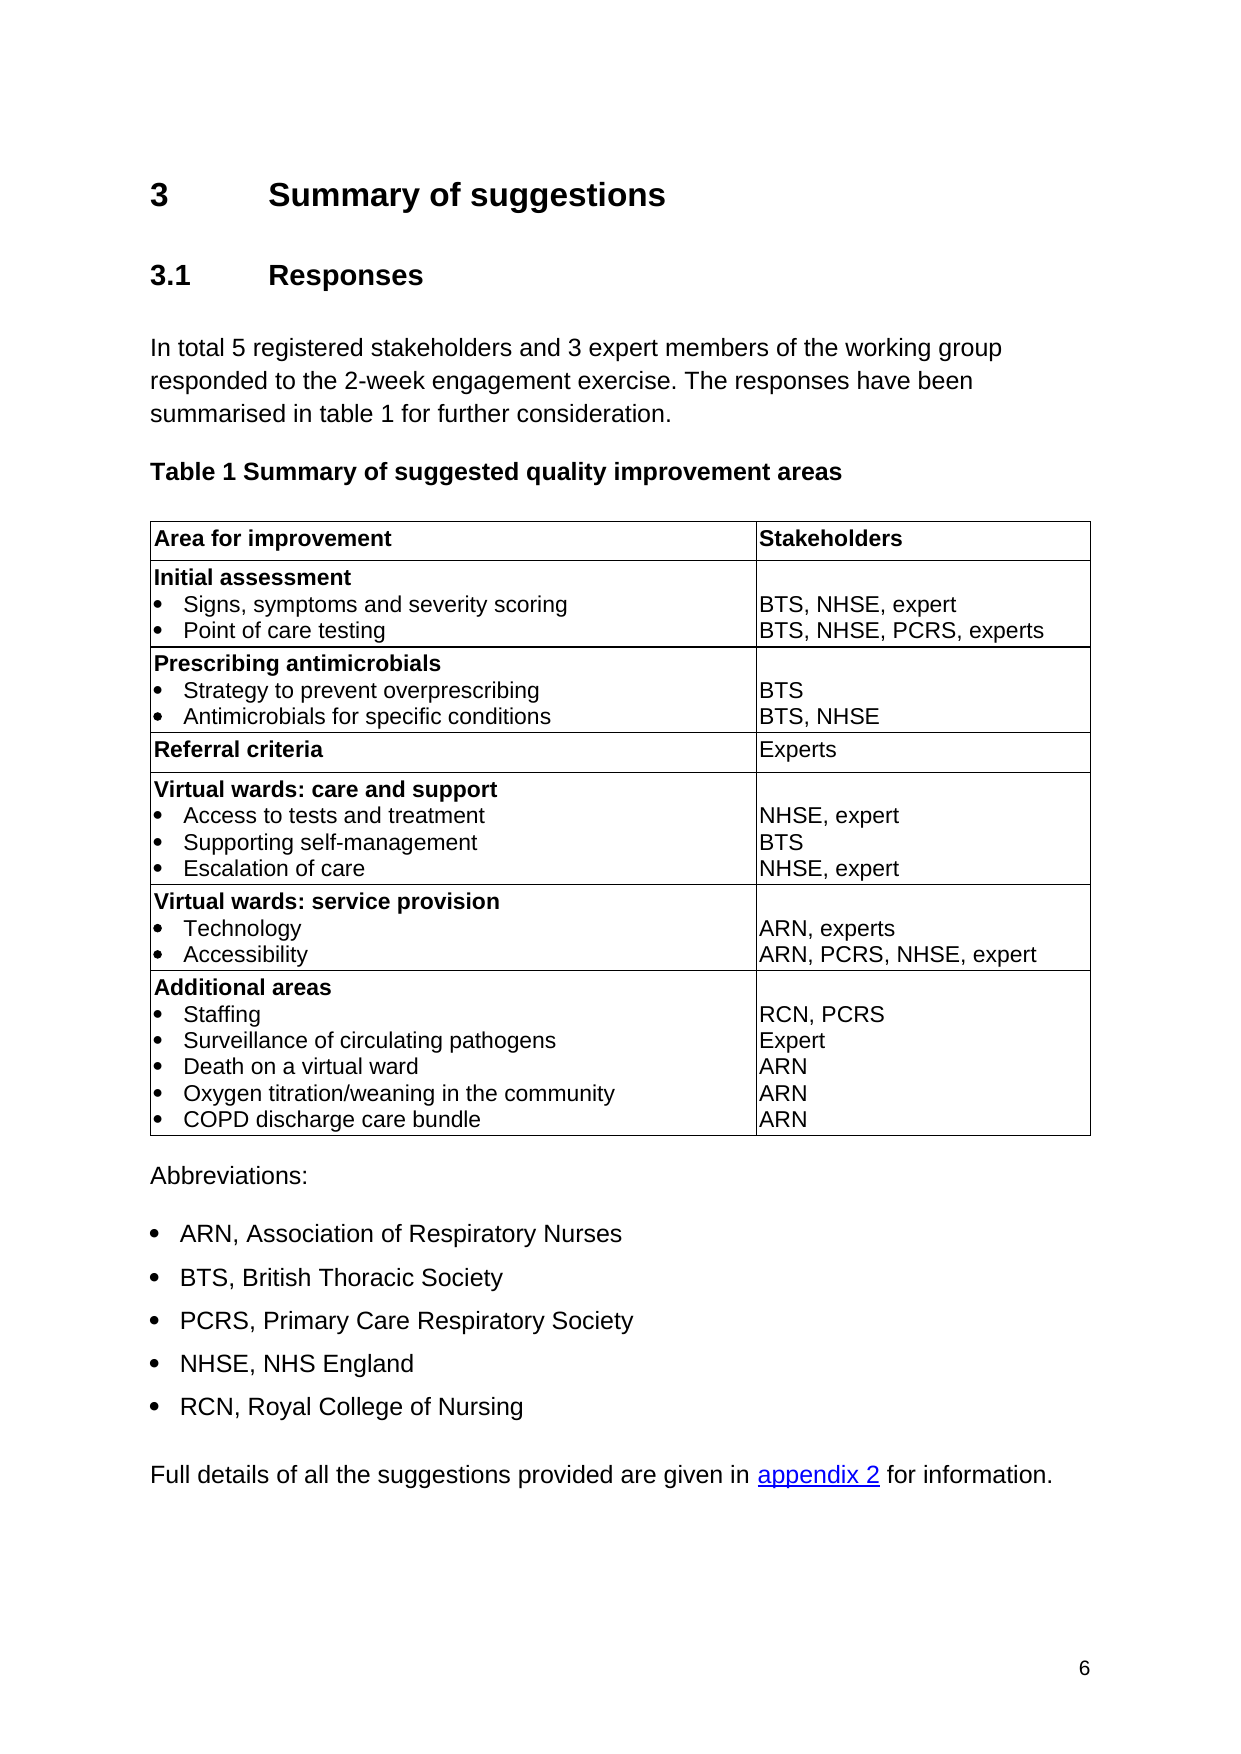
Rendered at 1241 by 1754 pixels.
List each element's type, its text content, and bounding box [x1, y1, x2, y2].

table_cell Virtual wards: care and support Access to tests and treatment Supporting self-management Escalation of care [151, 773, 756, 884]
text Table 1 Summary of suggested quality improvement areas [150, 457, 1090, 486]
table_cell Referral criteria [151, 733, 756, 772]
table_cell Virtual wards: service provision Technology Accessibility [151, 885, 756, 970]
table_header Area for improvement [151, 522, 756, 560]
text BTS, British Thoracic Society [150, 1263, 1090, 1291]
table_cell Initial assessment Signs, symptoms and severity scoring Point of care testing [151, 561, 756, 646]
text Full details of all the suggestions provided are given in appendix 2 for information. [150, 1461, 1090, 1489]
table_cell Prescribing antimicrobials Strategy to prevent overprescribing Antimicrobials for specific conditions [151, 648, 756, 732]
table_cell ARN, experts ARN, PCRS, NHSE, expert [757, 885, 1090, 970]
text Abbreviations: [150, 1161, 1090, 1190]
table_cell BTS BTS, NHSE [757, 648, 1090, 732]
table_cell BTS, NHSE, expert BTS, NHSE, PCRS, experts [757, 561, 1090, 646]
table_cell Additional areas Staffing Surveillance of circulating pathogens Death on a virtual ward Oxygen titration/weaning in the community COPD discharge care bundle [151, 971, 756, 1135]
table_cell RCN, PCRS Expert ARN ARN ARN [757, 971, 1090, 1135]
table_header Stakeholders [757, 522, 1090, 560]
text RCN, Royal College of Nursing [150, 1392, 1090, 1421]
subtitle Summary of suggestions [150, 175, 1090, 213]
text PCRS, Primary Care Respiratory Society [150, 1306, 1090, 1335]
table_cell NHSE, expert BTS NHSE, expert [757, 773, 1090, 884]
table_cell Experts [757, 733, 1090, 772]
subtitle Responses [150, 258, 1090, 291]
text NHSE, NHS England [150, 1349, 1090, 1378]
text ARN, Association of Respiratory Nurses [150, 1219, 1090, 1248]
text In total 5 registered stakeholders and 3 expert members of the working group responded to the 2-week engagement exercise. The responses have been summarised in table 1 for further consideration. [150, 333, 1090, 428]
